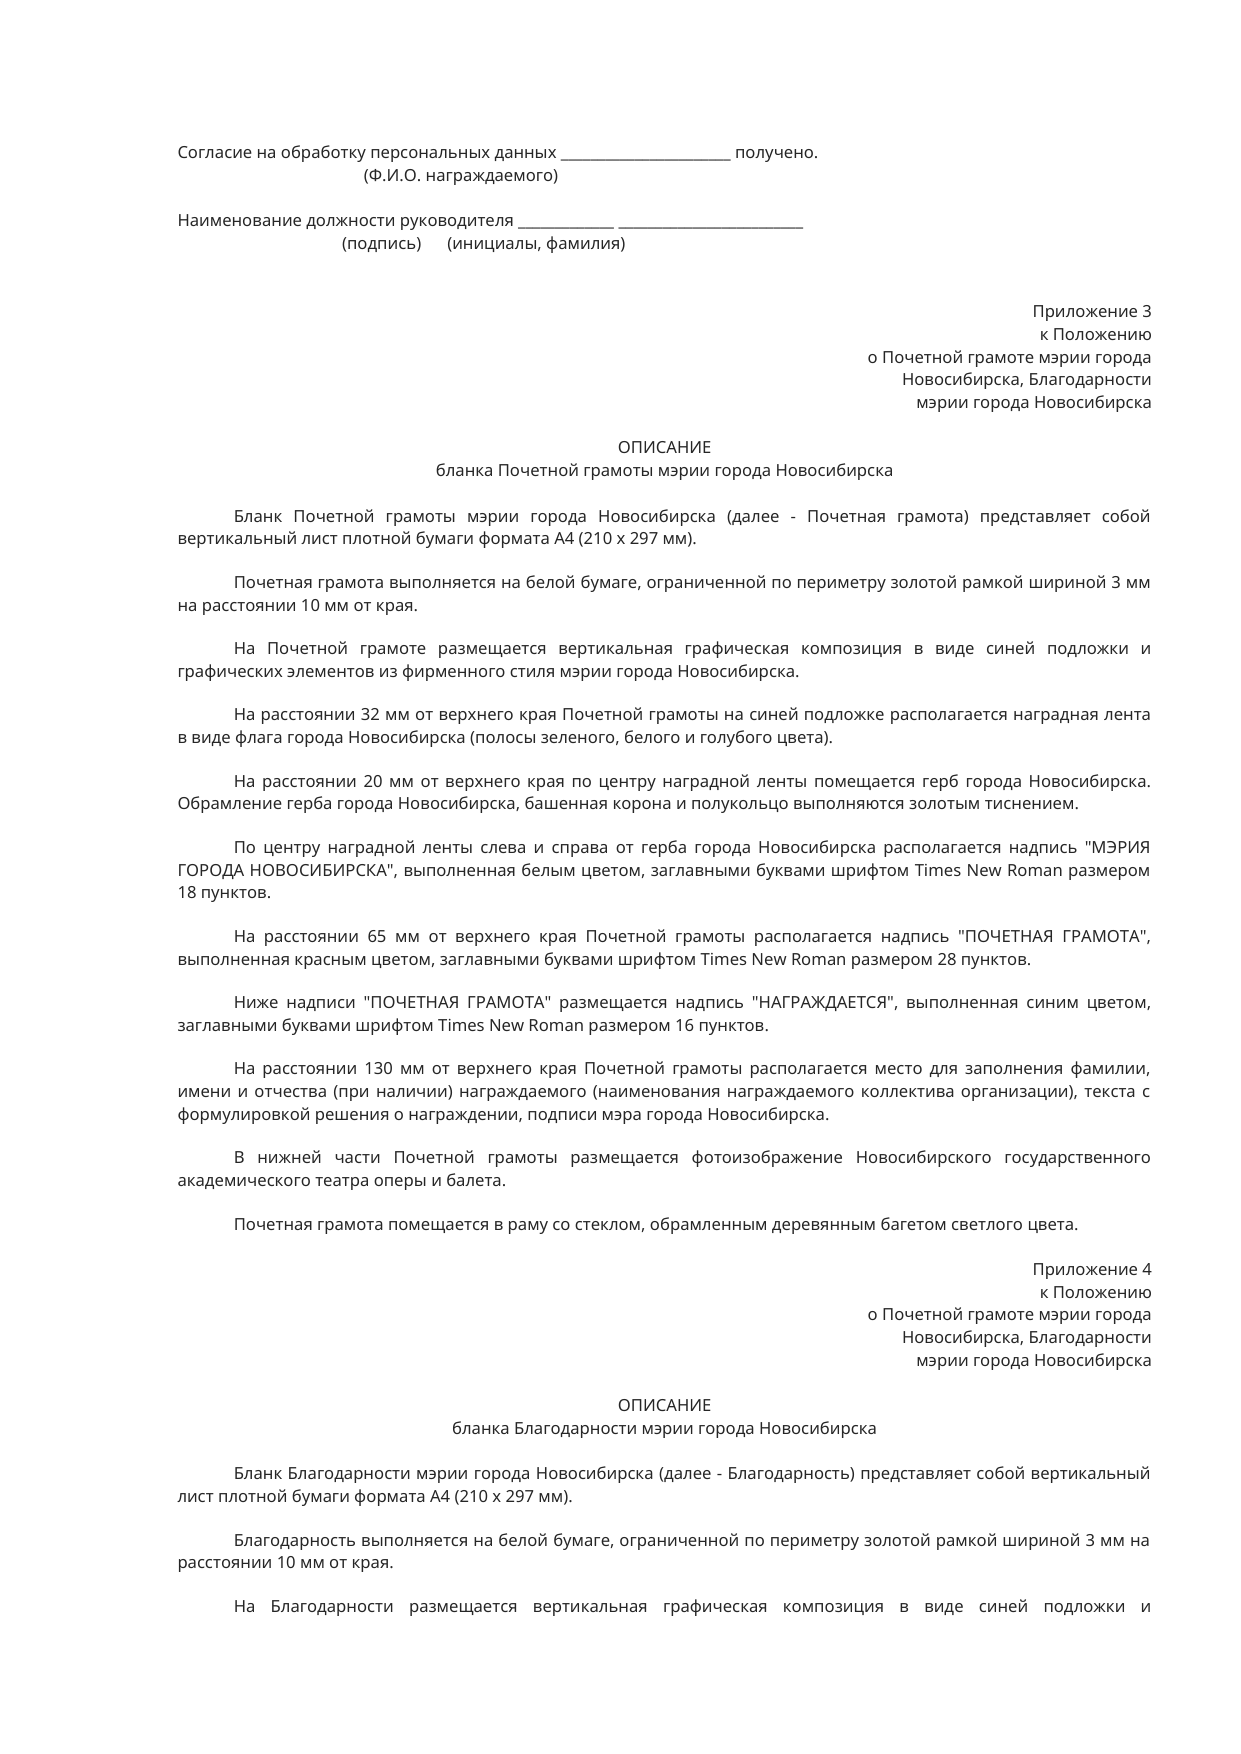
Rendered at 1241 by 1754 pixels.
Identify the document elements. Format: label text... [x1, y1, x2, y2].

text Приложение 4 [177, 1257, 1152, 1280]
text о Почетной грамоте мэрии города [177, 1303, 1152, 1326]
text к Положению [177, 322, 1152, 345]
text На расстоянии 65 мм от верхнего края Почетной грамоты располагается надпись "ПОЧЕТНАЯ ГРАМОТА", выполненная красным цветом, заглавными буквами шрифтом Times New Roman размером 28 пунктов. [177, 924, 1152, 970]
text На расстоянии 32 мм от верхнего края Почетной грамоты на синей подложке располагается наградная лента в виде флага города Новосибирска (полосы зеленого, белого и голубого цвета). [177, 703, 1152, 748]
text На Почетной грамоте размещается вертикальная графическая композиция в виде синей подложки и графических элементов из фирменного стиля мэрии города Новосибирска. [177, 637, 1152, 682]
text ОПИСАНИЕ [177, 1394, 1152, 1416]
text ОПИСАНИЕ [177, 436, 1152, 459]
text бланка Почетной грамоты мэрии города Новосибирска [177, 459, 1152, 481]
text мэрии города Новосибирска [177, 391, 1152, 413]
text (подпись) (инициалы, фамилия) [177, 232, 1152, 254]
text Благодарность выполняется на белой бумаге, ограниченной по периметру золотой рамкой шириной 3 мм на расстоянии 10 мм от края. [177, 1528, 1152, 1573]
text По центру наградной ленты слева и справа от герба города Новосибирска располагается надпись "МЭРИЯ ГОРОДА НОВОСИБИРСКА", выполненная белым цветом, заглавными буквами шрифтом Times New Roman размером 18 пунктов. [177, 835, 1152, 903]
text Новосибирска, Благодарности [177, 368, 1152, 391]
text Ниже надписи "ПОЧЕТНАЯ ГРАМОТА" размещается надпись "НАГРАЖДАЕТСЯ", выполненная синим цветом, заглавными буквами шрифтом Times New Roman размером 16 пунктов. [177, 991, 1152, 1036]
text Приложение 3 [177, 300, 1152, 322]
text Новосибирска, Благодарности [177, 1326, 1152, 1348]
text Почетная грамота выполняется на белой бумаге, ограниченной по периметру золотой рамкой шириной 3 мм на расстоянии 10 мм от края. [177, 570, 1152, 616]
text На расстоянии 20 мм от верхнего края по центру наградной ленты помещается герб города Новосибирска. Обрамление герба города Новосибирска, башенная корона и полукольцо выполняются золотым тиснением. [177, 769, 1152, 814]
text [177, 1594, 1152, 1617]
text Согласие на обработку персональных данных _______________________ получено. [177, 141, 1152, 163]
text мэрии города Новосибирска [177, 1348, 1152, 1371]
text бланка Благодарности мэрии города Новосибирска [177, 1416, 1152, 1439]
text Бланк Почетной грамоты мэрии города Новосибирска (далее - Почетная грамота) представляет собой вертикальный лист плотной бумаги формата А4 (210 x 297 мм). [177, 504, 1152, 549]
text На расстоянии 130 мм от верхнего края Почетной грамоты располагается место для заполнения фамилии, имени и отчества (при наличии) награждаемого (наименования награждаемого коллектива организации), текста с формулировкой решения о награждении, подписи мэра города Новосибирска. [177, 1057, 1152, 1125]
text В нижней части Почетной грамоты размещается фотоизображение Новосибирского государственного академического театра оперы и балета. [177, 1146, 1152, 1191]
text (Ф.И.О. награждаемого) [177, 163, 1152, 186]
text к Положению [177, 1280, 1152, 1303]
text Почетная грамота помещается в раму со стеклом, обрамленным деревянным багетом светлого цвета. [177, 1212, 1152, 1235]
text о Почетной грамоте мэрии города [177, 345, 1152, 368]
text Наименование должности руководителя _____________ _________________________ [177, 209, 1152, 232]
text Бланк Благодарности мэрии города Новосибирска (далее - Благодарность) представляет собой вертикальный лист плотной бумаги формата А4 (210 x 297 мм). [177, 1462, 1152, 1507]
